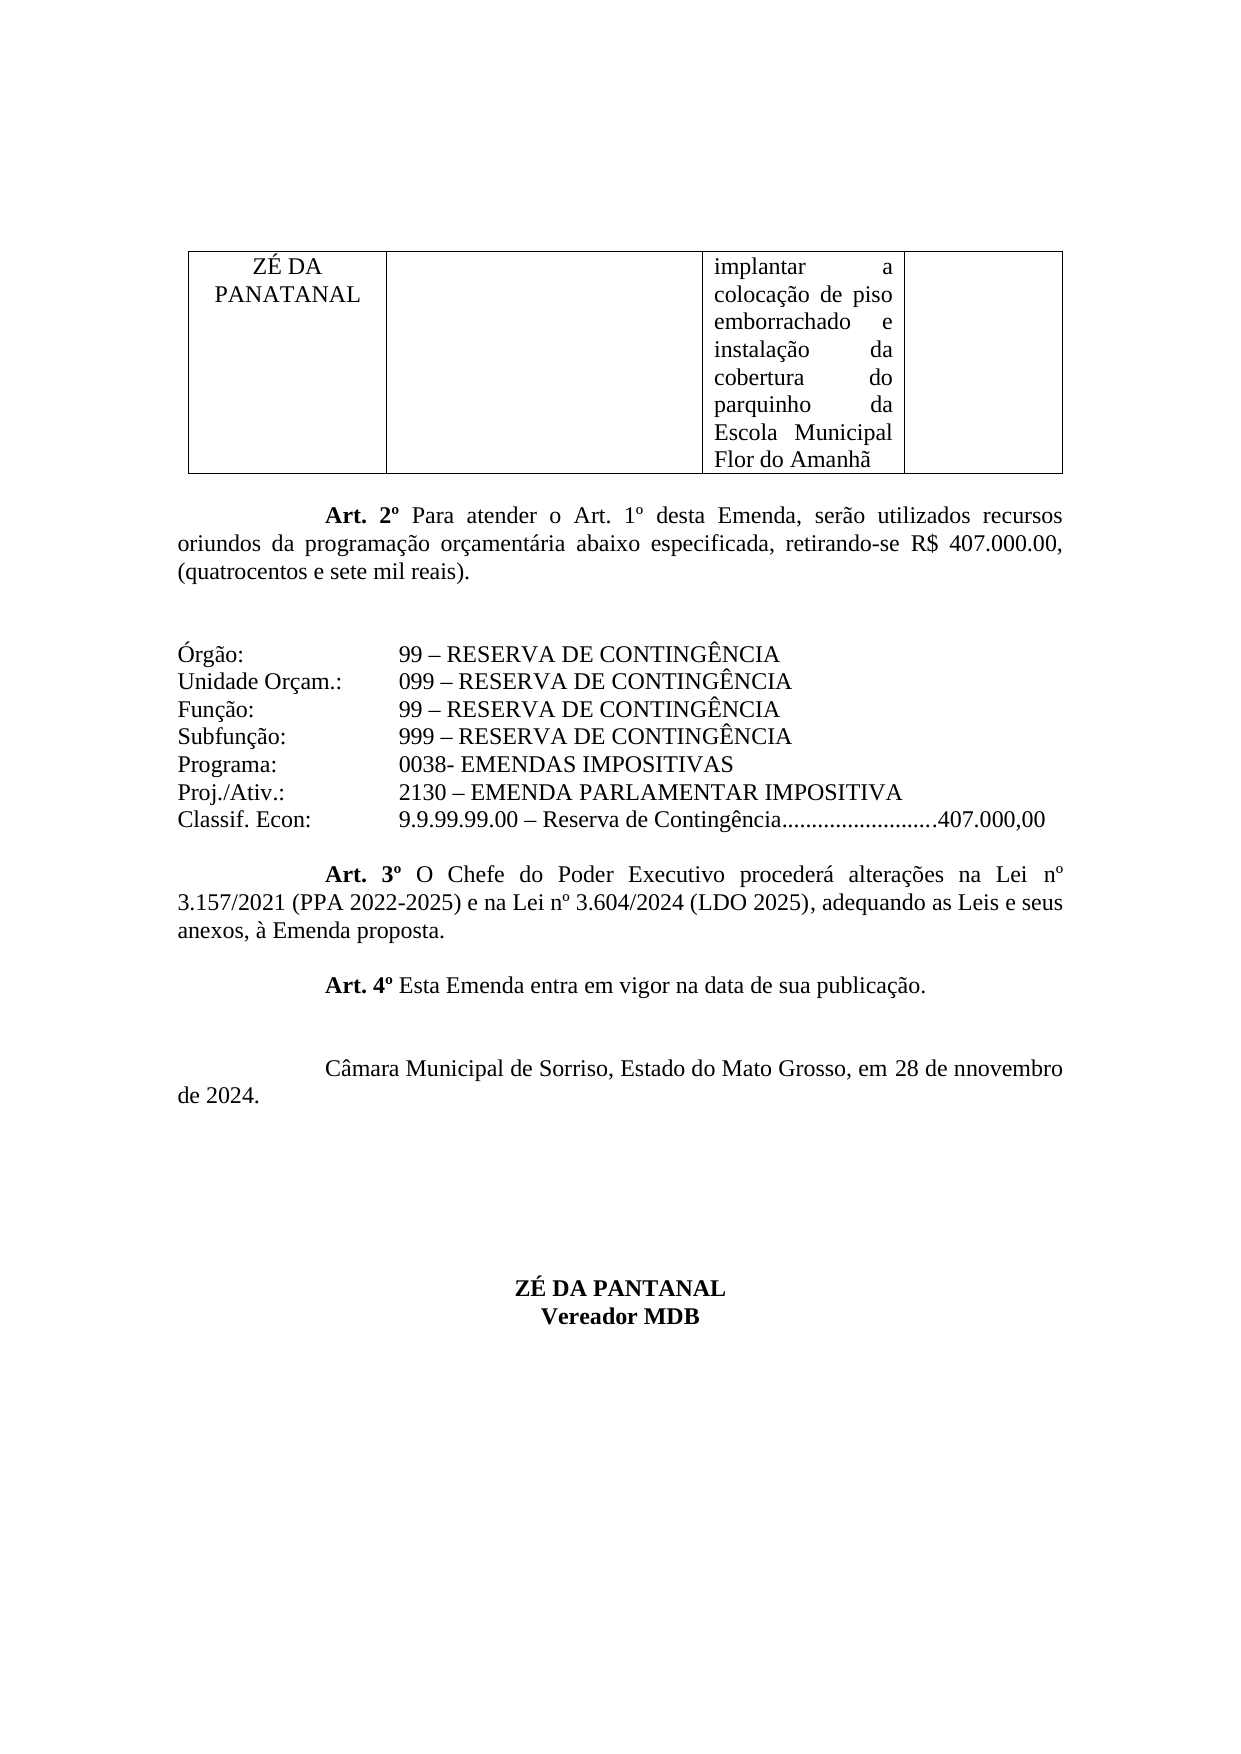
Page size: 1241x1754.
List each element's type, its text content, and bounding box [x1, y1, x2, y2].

text Classif. Econ: 9.9.99.99.00 – Reserva de Contingência..........................407.000,00 [177, 805, 1063, 833]
text Proj./Ativ.: 2130 – EMENDA PARLAMENTAR IMPOSITIVA [177, 778, 1063, 805]
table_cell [703, 252, 904, 473]
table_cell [387, 252, 702, 473]
text Órgão: 99 – RESERVA DE CONTINGÊNCIA [177, 639, 1063, 667]
text Programa: 0038- EMENDAS IMPOSITIVAS [177, 750, 1063, 778]
text ZÉ DA PANTANAL [177, 1274, 1063, 1302]
text Câmara Municipal de Sorriso, Estado do Mato Grosso, em 28 de nnovembro de 2024. [177, 1054, 1063, 1109]
text Subfunção: 999 – RESERVA DE CONTINGÊNCIA [177, 722, 1063, 750]
text Art. 4º Esta Emenda entra em vigor na data de sua publicação. [177, 971, 1063, 998]
text Art. 3º O Chefe do Poder Executivo procederá alterações na Lei nº 3.157/2021 (PPA 2022-2025) e na Lei nº 3.604/2024 (LDO 2025), adequando as Leis e seus anexos, à Emenda proposta. [177, 860, 1063, 943]
text Art. 2º Para atender o Art. 1º desta Emenda, serão utilizados recursos oriundos da programação orçamentária abaixo especificada, retirando-se R$ 407.000.00, (quatrocentos e sete mil reais). [177, 502, 1063, 584]
text Vereador MDB [177, 1302, 1063, 1330]
table_cell ZÉ DA PANATANAL [189, 252, 386, 473]
text Função: 99 – RESERVA DE CONTINGÊNCIA [177, 695, 1063, 722]
text Unidade Orçam.: 099 – RESERVA DE CONTINGÊNCIA [177, 667, 1063, 695]
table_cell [905, 252, 1062, 473]
